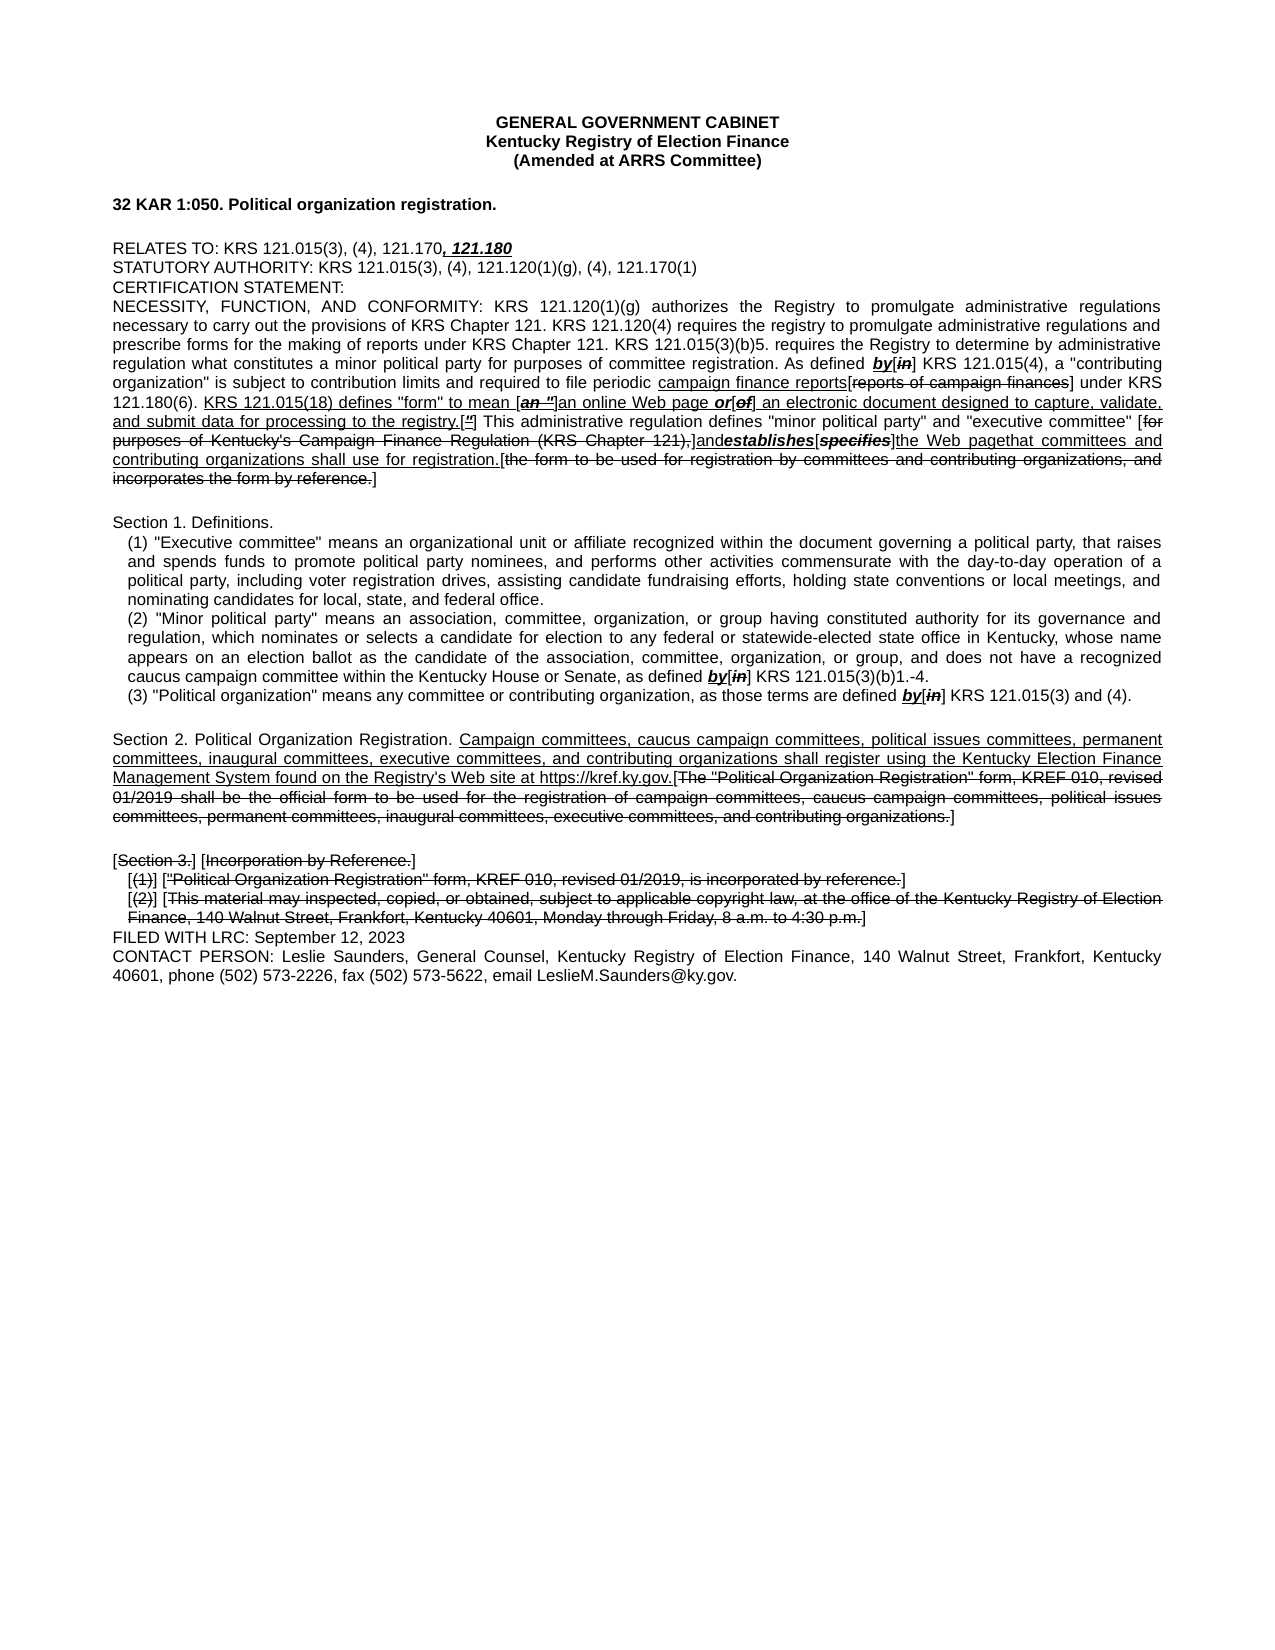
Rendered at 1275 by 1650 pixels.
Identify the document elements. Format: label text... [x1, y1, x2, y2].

text CONTACT PERSON: Leslie Saunders, General Counsel, Kentucky Registry of Election Finance, 140 Walnut Street, Frankfort, Kentucky 40601, phone (502) 573-2226, fax (502) 573-5622, email LeslieM.Saunders@ky.gov. [112, 947, 1162, 985]
text NECESSITY, FUNCTION, AND CONFORMITY: KRS 121.120(1)(g) authorizes the Registry to promulgate administrative regulations necessary to carry out the provisions of KRS Chapter 121. KRS 121.120(4) requires the registry to promulgate administrative regulations and prescribe forms for the making of reports under KRS Chapter 121. KRS 121.015(3)(b)5. requires the Registry to determine by administrative regulation what constitutes a minor political party for purposes of committee registration. As defined by[in] KRS 121.015(4), a "contributing organization" is subject to contribution limits and required to file periodic campaign finance reports[reports of campaign finances] under KRS 121.180(6). KRS 121.015(18) defines "form" to mean [an "]an online Web page or[of] an electronic document designed to capture, validate, and submit data for processing to the registry.["] This administrative regulation defines "minor political party" and "executive committee" [for purposes of Kentucky's Campaign Finance Regulation (KRS Chapter 121),]andestablishes[specifies]the Web pagethat committees and contributing organizations shall use for registration.[the form to be used for registration by committees and contributing organizations, and incorporates the form by reference.] [112, 297, 1162, 488]
text GENERAL GOVERNMENT CABINET [112, 112, 1162, 132]
text RELATES TO: KRS 121.015(3), (4), 121.170, 121.180 [112, 239, 1162, 258]
text (1) "Executive committee" means an organizational unit or affiliate recognized within the document governing a political party, that raises and spends funds to promote political party nominees, and performs other activities commensurate with the day-to-day operation of a political party, including voter registration drives, assisting candidate fundraising efforts, holding state conventions or local meetings, and nominating candidates for local, state, and federal office. [127, 532, 1162, 609]
text [Section 3.] [Incorporation by Reference.] [112, 851, 1162, 870]
text (Amended at ARRS Committee) [112, 151, 1162, 170]
text FILED WITH LRC: September 12, 2023 [112, 927, 1162, 947]
text Section 1. Definitions. [112, 513, 1162, 532]
text (3) "Political organization" means any committee or contributing organization, as those terms are defined by[in] KRS 121.015(3) and (4). [127, 686, 1162, 705]
text 32 KAR 1:050. Political organization registration. [112, 195, 1162, 214]
text CERTIFICATION STATEMENT: [112, 277, 1162, 297]
text (2) "Minor political party" means an association, committee, organization, or group having constituted authority for its governance and regulation, which nominates or selects a candidate for election to any federal or statewide-elected state office in Kentucky, whose name appears on an election ballot as the candidate of the association, committee, organization, or group, and does not have a recognized caucus campaign committee within the Kentucky House or Senate, as defined by[in] KRS 121.015(3)(b)1.-4. [127, 609, 1162, 686]
text [(1)] ["Political Organization Registration" form, KREF 010, revised 01/2019, is incorporated by reference.] [127, 870, 1162, 889]
text Kentucky Registry of Election Finance [112, 132, 1162, 151]
text [(2)] [This material may inspected, copied, or obtained, subject to applicable copyright law, at the office of the Kentucky Registry of Election Finance, 140 Walnut Street, Frankfort, Kentucky 40601, Monday through Friday, 8 a.m. to 4:30 p.m.] [127, 889, 1162, 927]
text STATUTORY AUTHORITY: KRS 121.015(3), (4), 121.120(1)(g), (4), 121.170(1) [112, 258, 1162, 277]
